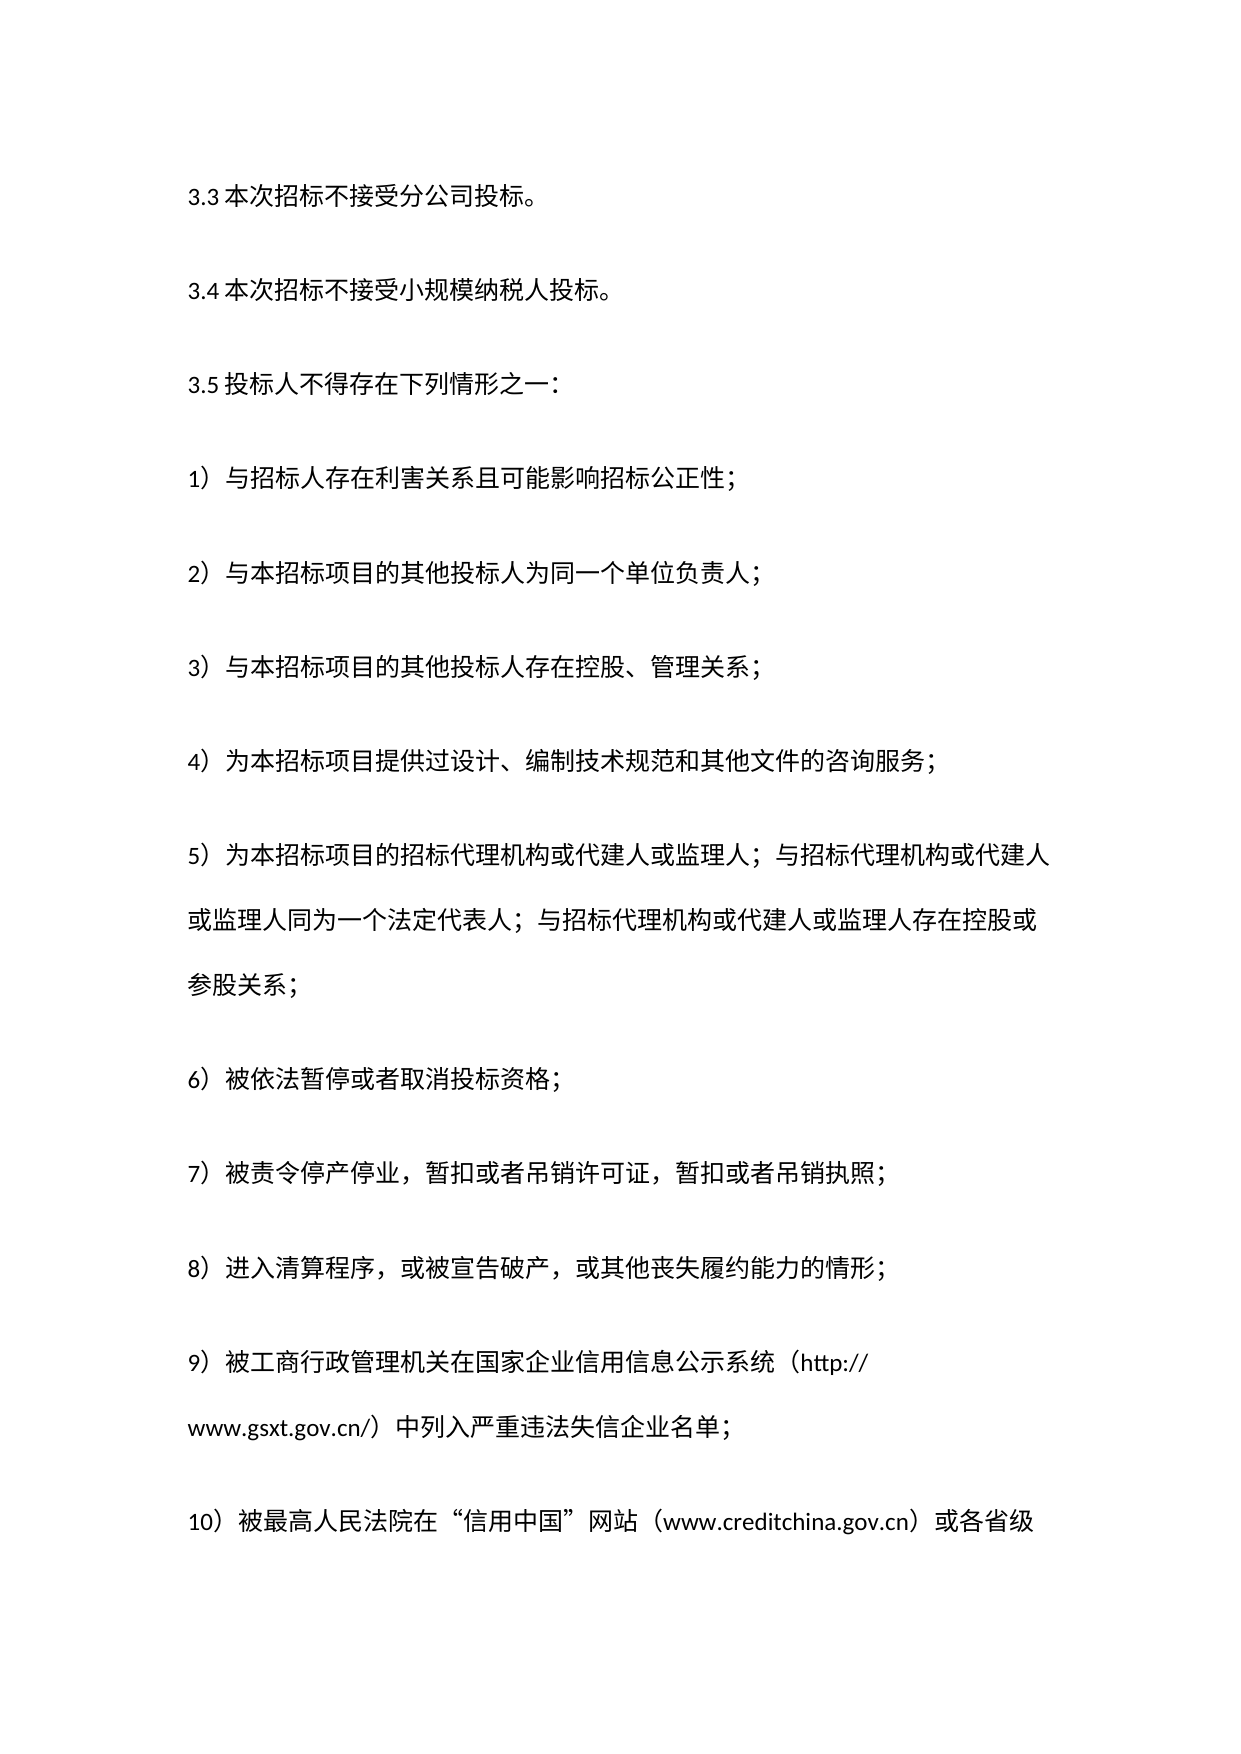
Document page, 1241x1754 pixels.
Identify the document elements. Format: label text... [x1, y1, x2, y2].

text 9）被工商行政管理机关在国家企业信用信息公示系统（http://www.gsxt.gov.cn/）中列入严重违法失信企业名单； [187, 1328, 1053, 1458]
text 2）与本招标项目的其他投标人为同一个单位负责人； [187, 539, 1053, 604]
text 1）与招标人存在利害关系且可能影响招标公正性； [187, 444, 1053, 509]
text 6）被依法暂停或者取消投标资格； [187, 1045, 1053, 1110]
text 4）为本招标项目提供过设计、编制技术规范和其他文件的咨询服务； [187, 727, 1053, 792]
text 7）被责令停产停业，暂扣或者吊销许可证，暂扣或者吊销执照； [187, 1139, 1053, 1204]
text 3.4本次招标不接受小规模纳税人投标。 [187, 256, 1053, 321]
text 3）与本招标项目的其他投标人存在控股、管理关系； [187, 633, 1053, 698]
text 5）为本招标项目的招标代理机构或代建人或监理人；与招标代理机构或代建人或监理人同为一个法定代表人；与招标代理机构或代建人或监理人存在控股或参股关系； [187, 821, 1053, 1016]
text 3.5投标人不得存在下列情形之一： [187, 350, 1053, 415]
text 8）进入清算程序，或被宣告破产，或其他丧失履约能力的情形； [187, 1234, 1053, 1299]
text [187, 1487, 1053, 1552]
text 3.3本次招标不接受分公司投标。 [187, 162, 1053, 227]
